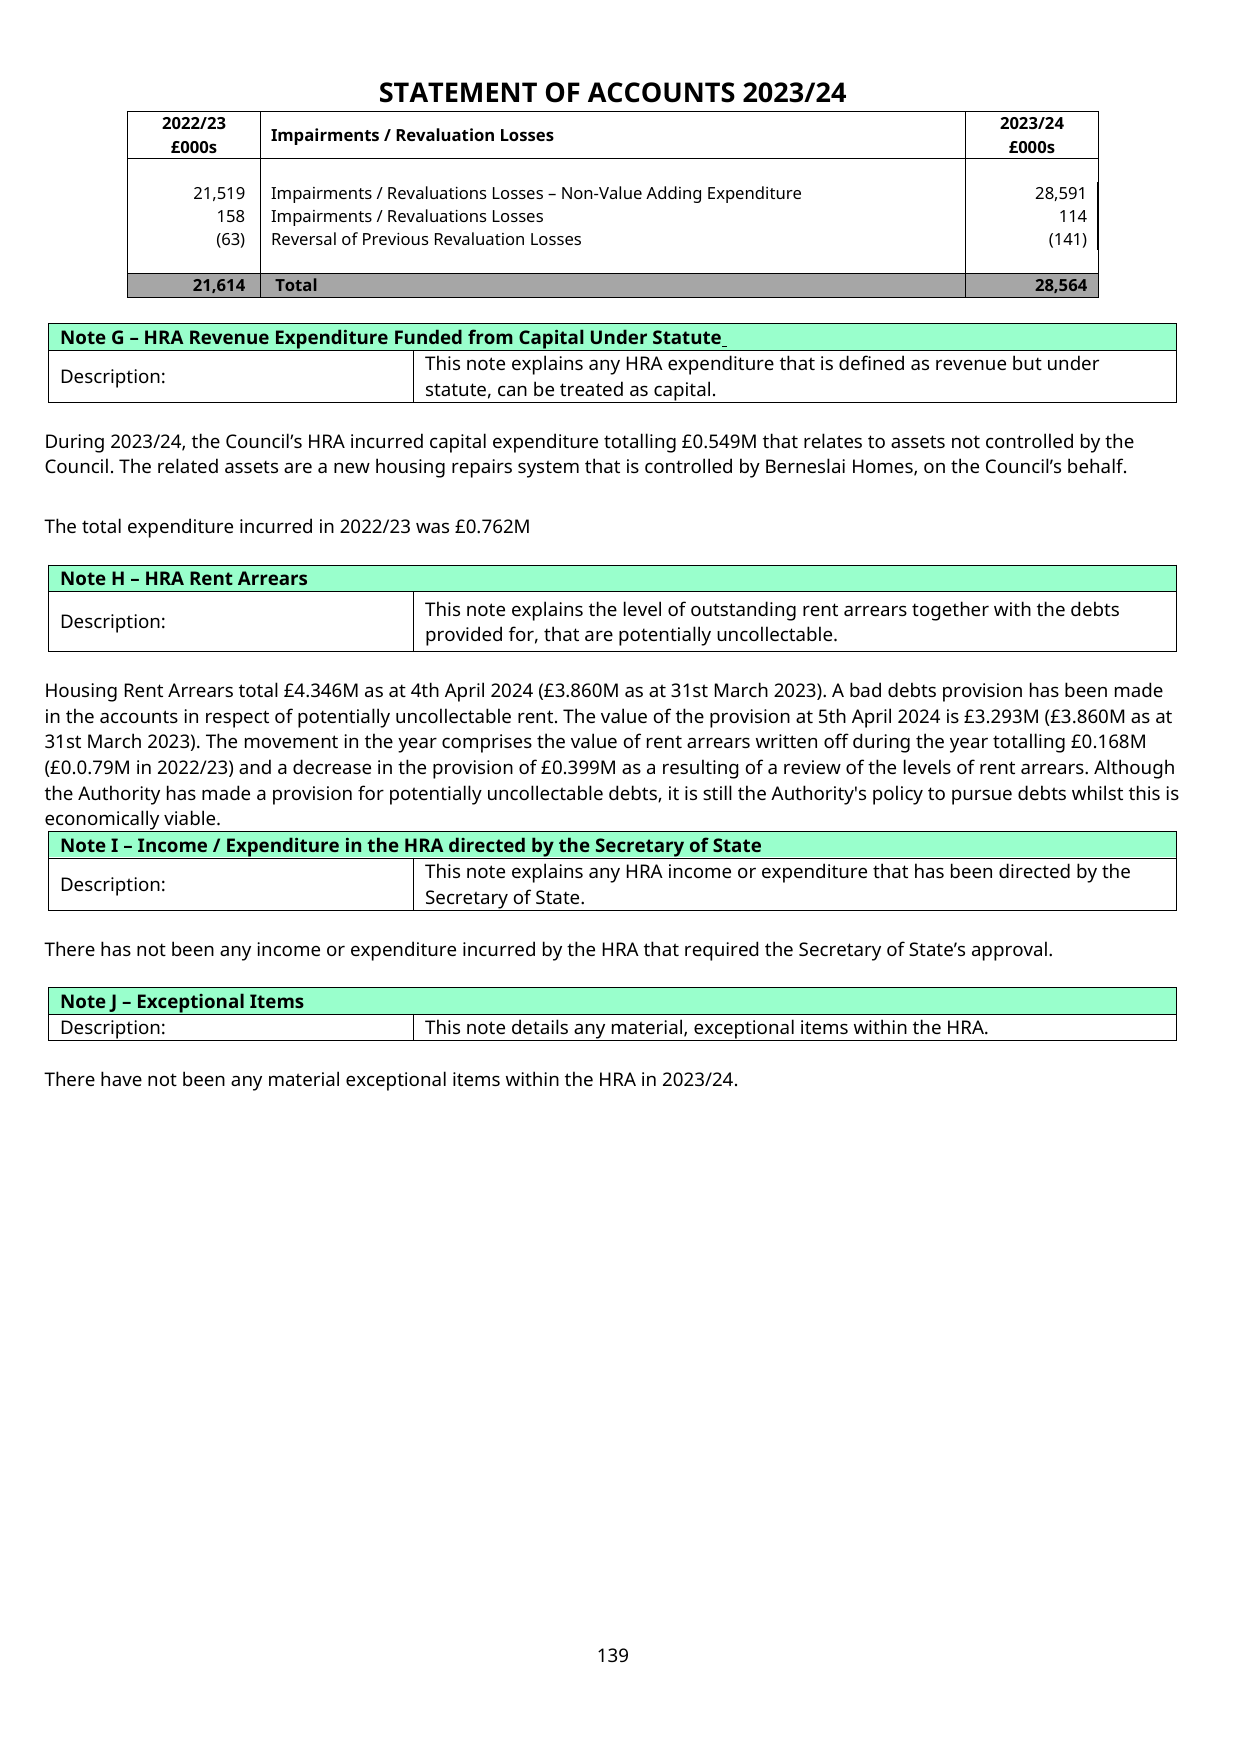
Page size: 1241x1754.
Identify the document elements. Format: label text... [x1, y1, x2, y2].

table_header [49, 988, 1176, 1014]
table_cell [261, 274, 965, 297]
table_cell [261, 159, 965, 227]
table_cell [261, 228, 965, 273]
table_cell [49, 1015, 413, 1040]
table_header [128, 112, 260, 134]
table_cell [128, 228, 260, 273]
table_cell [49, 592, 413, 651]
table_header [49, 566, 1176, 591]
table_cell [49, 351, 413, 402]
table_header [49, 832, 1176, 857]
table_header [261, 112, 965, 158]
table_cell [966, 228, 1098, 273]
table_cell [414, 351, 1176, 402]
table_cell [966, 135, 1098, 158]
text During 2023/24, the Council’s HRA incurred capital expenditure totalling £0.549M that relates to assets not controlled by the Council. The related assets are a new housing repairs system that is controlled by Berneslai Homes, on the Council’s behalf. [44, 428, 1181, 479]
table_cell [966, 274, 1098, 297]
text There have not been any material exceptional items within the HRA in 2023/24. [44, 1067, 1181, 1092]
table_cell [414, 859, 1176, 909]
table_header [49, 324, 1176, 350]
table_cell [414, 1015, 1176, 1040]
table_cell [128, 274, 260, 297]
text The total expenditure incurred in 2022/23 was £0.762M [44, 513, 1181, 539]
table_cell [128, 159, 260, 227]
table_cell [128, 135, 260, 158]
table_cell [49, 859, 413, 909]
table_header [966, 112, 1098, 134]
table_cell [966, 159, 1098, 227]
text Housing Rent Arrears total £4.346M as at 4th April 2024 (£3.860M as at 31st March 2023). A bad debts provision has been made in the accounts in respect of potentially uncollectable rent. The value of the provision at 5th April 2024 is £3.293M (£3.860M as at 31st March 2023). The movement in the year comprises the value of rent arrears written off during the year totalling £0.168M (£0.0.79M in 2022/23) and a decrease in the provision of £0.399M as a resulting of a review of the levels of rent arrears. Although the Authority has made a provision for potentially uncollectable debts, it is still the Authority's policy to pursue debts whilst this is economically viable. [44, 678, 1181, 831]
text There has not been any income or expenditure incurred by the HRA that required the Secretary of State’s approval. [44, 936, 1181, 962]
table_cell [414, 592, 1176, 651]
